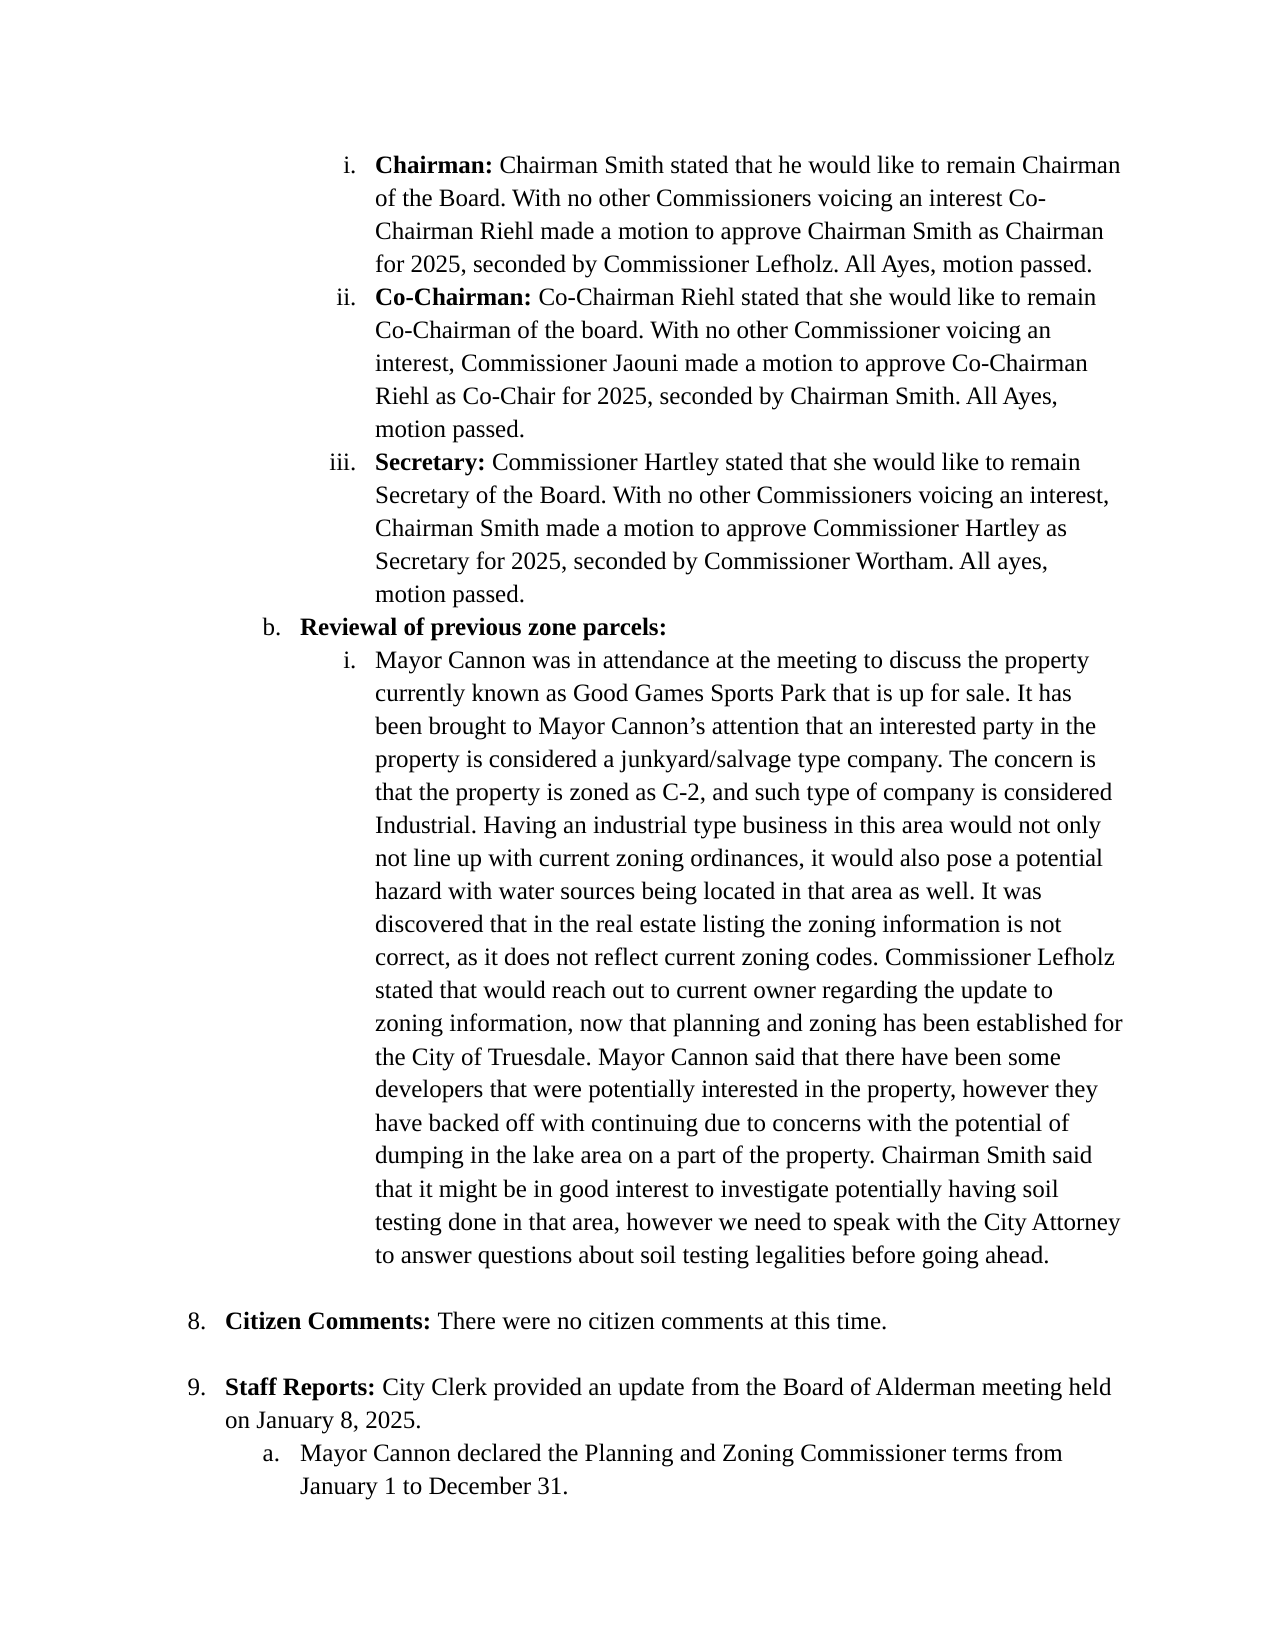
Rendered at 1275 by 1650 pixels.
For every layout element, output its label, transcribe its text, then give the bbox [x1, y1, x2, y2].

list Citizen Comments: There were no citizen comments at this time. [187, 1306, 1125, 1334]
list Staff Reports: City Clerk provided an update from the Board of Alderman meeting held on January 8, 2025. [187, 1372, 1125, 1433]
list Secretary: Commissioner Hartley stated that she would like to remain Secretary of the Board. With no other Commissioners voicing an interest, Chairman Smith made a motion to approve Commissioner Hartley as Secretary for 2025, seconded by Commissioner Wortham. All ayes, motion passed. [356, 447, 1125, 608]
list Co-Chairman: Co-Chairman Riehl stated that she would like to remain Co-Chairman of the board. With no other Commissioner voicing an interest, Commissioner Jaouni made a motion to approve Co-Chairman Riehl as Co-Chair for 2025, seconded by Chairman Smith. All Ayes, motion passed. [356, 282, 1125, 443]
list Reviewal of previous zone parcels: [262, 612, 1125, 641]
list Mayor Cannon declared the Planning and Zoning Commissioner terms from January 1 to December 31. [262, 1438, 1125, 1499]
list Mayor Cannon was in attendance at the meeting to discuss the property currently known as Good Games Sports Park that is up for sale. It has been brought to Mayor Cannon’s attention that an interested party in the property is considered a junkyard/salvage type company. The concern is that the property is zoned as C-2, and such type of company is considered Industrial. Having an industrial type business in this area would not only not line up with current zoning ordinances, it would also pose a potential hazard with water sources being located in that area as well. It was discovered that in the real estate listing the zoning information is not correct, as it does not reflect current zoning codes. Commissioner Lefholz stated that would reach out to current owner regarding the update to zoning information, now that planning and zoning has been established for the City of Truesdale. Mayor Cannon said that there have been some developers that were potentially interested in the property, however they have backed off with continuing due to concerns with the potential of dumping in the lake area on a part of the property. Chairman Smith said that it might be in good interest to investigate potentially having soil testing done in that area, however we need to speak with the City Attorney to answer questions about soil testing legalities before going ahead. [356, 645, 1125, 1268]
list Chairman: Chairman Smith stated that he would like to remain Chairman of the Board. With no other Commissioners voicing an interest Co-Chairman Riehl made a motion to approve Chairman Smith as Chairman for 2025, seconded by Commissioner Lefholz. All Ayes, motion passed. [356, 150, 1125, 278]
